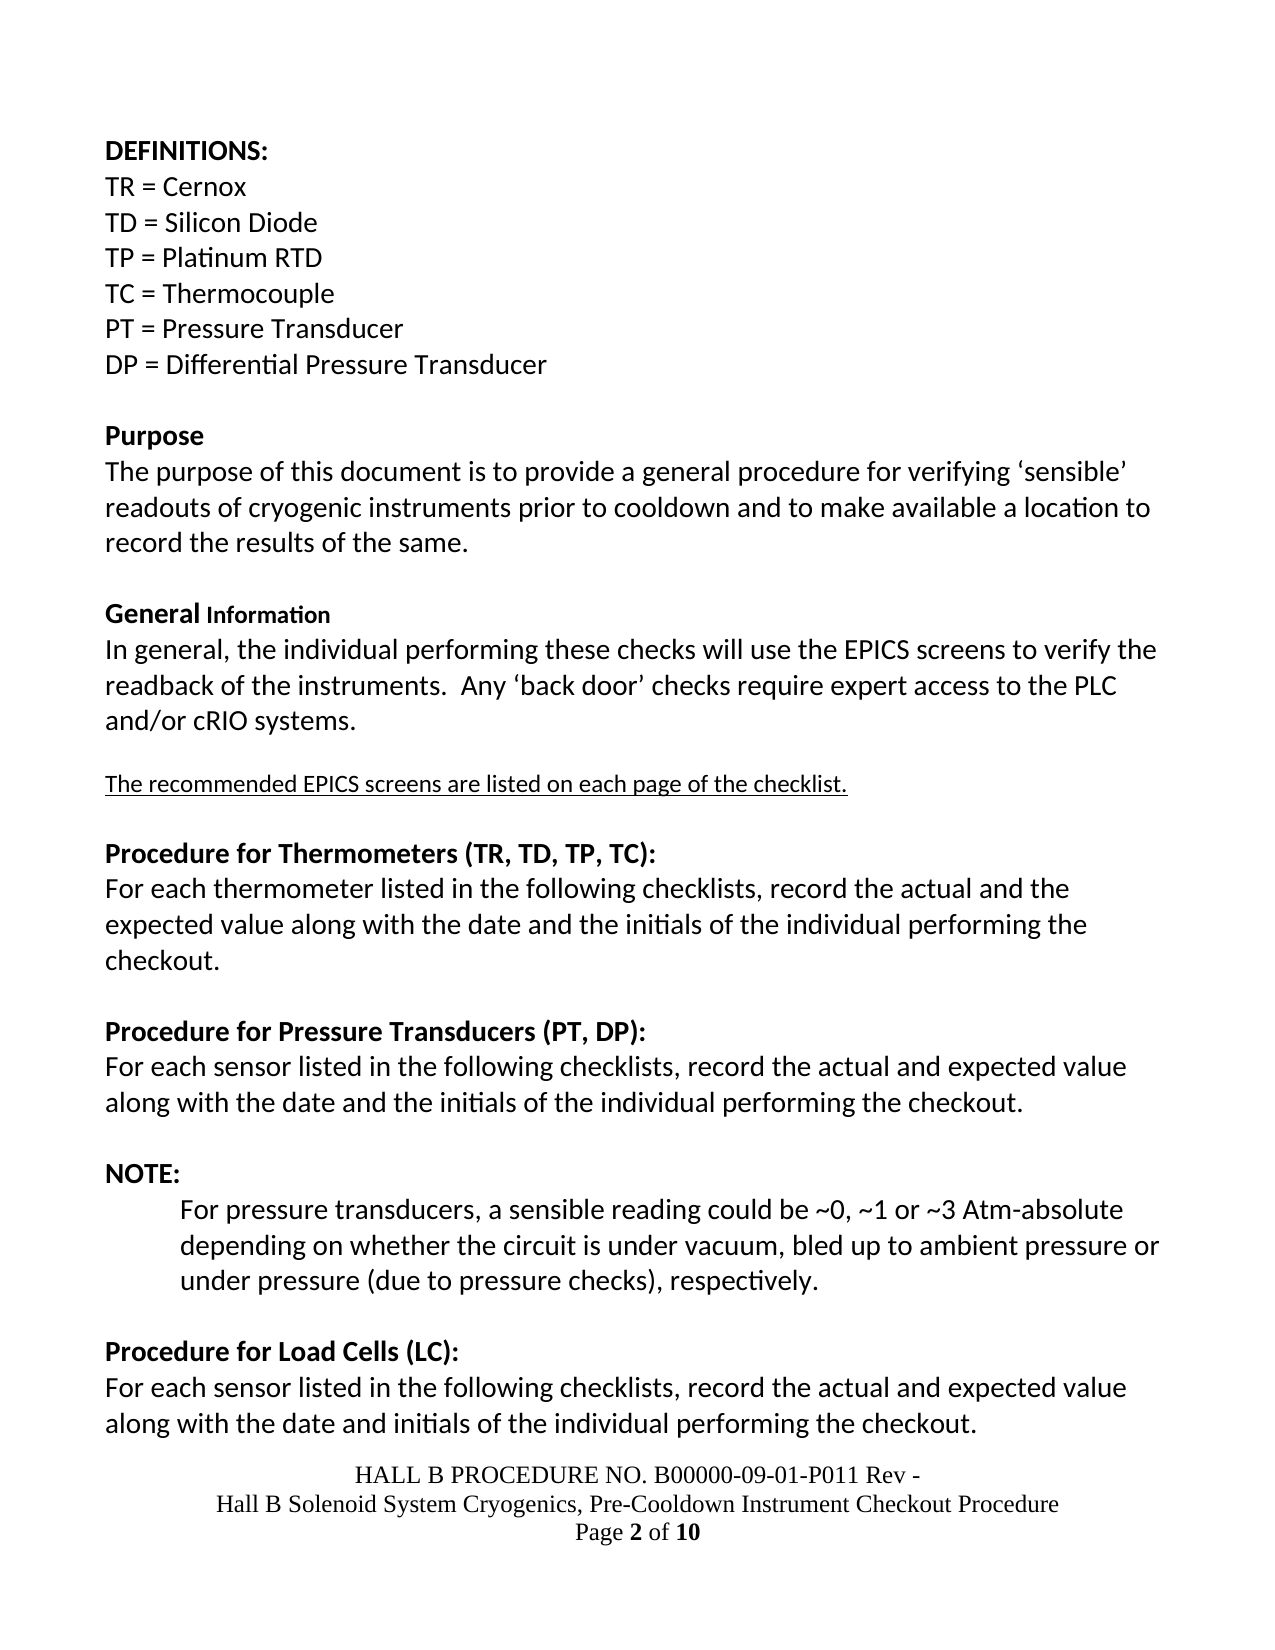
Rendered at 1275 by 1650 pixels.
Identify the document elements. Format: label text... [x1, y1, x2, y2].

text DEFINITIONS: [105, 132, 1170, 168]
text DP = Differential Pressure Transducer [105, 346, 1170, 382]
text For pressure transducers, a sensible reading could be ~0, ~1 or ~3 Atm-absolute depending on whether the circuit is under vacuum, bled up to ambient pressure or under pressure (due to pressure checks), respectively. [180, 1191, 1170, 1298]
text TP = Platinum RTD [105, 239, 1170, 275]
text For each sensor listed in the following checklists, record the actual and expected value along with the date and initials of the individual performing the checkout. [105, 1369, 1170, 1440]
text Procedure for Thermometers (TR, TD, TP, TC): [105, 835, 1170, 870]
text For each thermometer listed in the following checklists, record the actual and the expected value along with the date and the initials of the individual performing the checkout. [105, 870, 1170, 977]
text TC = Thermocouple [105, 275, 1170, 311]
text The recommended EPICS screens are listed on each page of the checklist. [105, 769, 1170, 799]
text The purpose of this document is to provide a general procedure for verifying ‘sensible’ readouts of cryogenic instruments prior to cooldown and to make available a location to record the results of the same. [105, 453, 1170, 560]
text General Information [105, 596, 1170, 631]
text For each sensor listed in the following checklists, record the actual and expected value along with the date and the initials of the individual performing the checkout. [105, 1048, 1170, 1120]
text NOTE: [105, 1155, 1170, 1191]
text Purpose [105, 417, 1170, 453]
text PT = Pressure Transducer [105, 311, 1170, 346]
text In general, the individual performing these checks will use the EPICS screens to verify the readback of the instruments. Any ‘back door’ checks require expert access to the PLC and/or cRIO systems. [105, 631, 1170, 738]
text TD = Silicon Diode [105, 204, 1170, 239]
text Procedure for Load Cells (LC): [105, 1333, 1170, 1369]
text TR = Cernox [105, 168, 1170, 204]
text Procedure for Pressure Transducers (PT, DP): [105, 1013, 1170, 1048]
